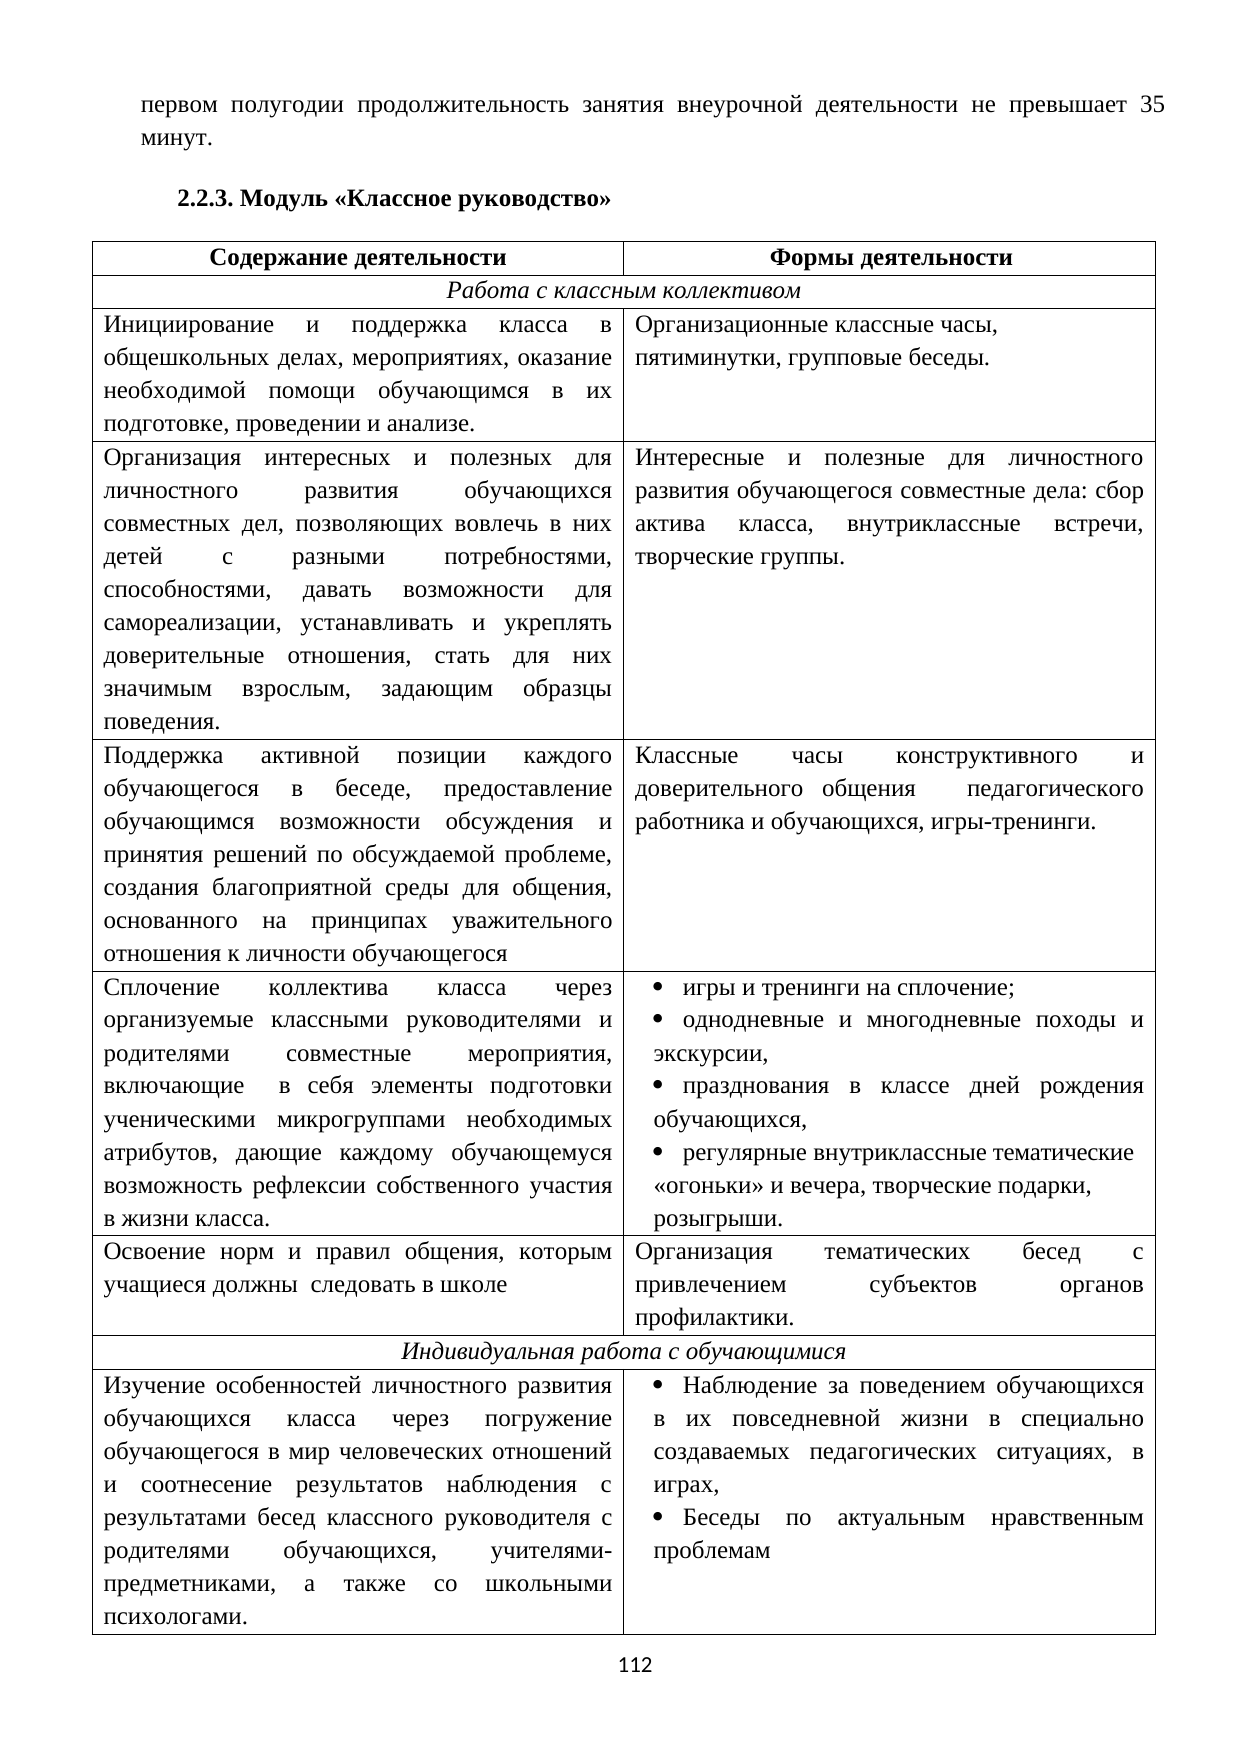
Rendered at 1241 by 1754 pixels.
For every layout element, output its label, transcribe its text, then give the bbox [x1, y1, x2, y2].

table_cell Работа с классным коллективом [93, 276, 1155, 308]
table_header Содержание деятельности [93, 242, 623, 274]
table_header Формы деятельности [624, 242, 1155, 274]
table_cell Интересные и полезные для личностного развития обучающегося совместные дела: сбор актива класса, внутриклассные встречи, творческие группы. [624, 442, 1155, 739]
table_cell Индивидуальная работа с обучающимися [93, 1336, 1155, 1369]
table_cell Изучение особенностей личностного развития обучающихся класса через погружение обучающегося в мир человеческих отношений и соотнесение результатов наблюдения с результатами бесед классного руководителя с родителями обучающихся, учителями-предметниками, а также со школьными психологами. [93, 1370, 623, 1633]
table_cell Классные часы конструктивного и доверительного общения педагогического работника и обучающихся, игры-тренинги. [624, 740, 1155, 971]
table_cell Организация интересных и полезных для личностного развития обучающихся совместных дел, позволяющих вовлечь в них детей с разными потребностями, способностями, давать возможности для самореализации, устанавливать и укреплять доверительные отношения, стать для них значимым взрослым, задающим образцы поведения. [93, 442, 623, 739]
table_cell Сплочение коллектива класса через организуемые классными руководителями и родителями совместные мероприятия, включающие в себя элементы подготовки ученическими микрогруппами необходимых атрибутов, дающие каждому обучающемуся возможность рефлексии собственного участия в жизни класса. [93, 972, 623, 1235]
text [141, 89, 1166, 150]
text 2.2.3. Модуль «Классное руководство» [103, 183, 1166, 212]
table_cell Инициирование и поддержка класса в общешкольных делах, мероприятиях, оказание необходимой помощи обучающимся в их подготовке, проведении и анализе. [93, 309, 623, 441]
table_cell Освоение норм и правил общения, которым учащиеся должны следовать в школе [93, 1236, 623, 1335]
table_cell Наблюдение за поведением обучающихся в их повседневной жизни в специально создаваемых педагогических ситуациях, в играх, Беседы по актуальным нравственным проблемам [624, 1370, 1155, 1633]
table_cell игры и тренинги на сплочение; однодневные и многодневные походы и экскурсии, празднования в классе дней рождения обучающихся, регулярные внутриклассные тематические «огоньки» и вечера, творческие подарки, розыгрыши. [624, 972, 1155, 1235]
table_cell Организация тематических бесед с привлечением субъектов органов профилактики. [624, 1236, 1155, 1335]
table_cell Организационные классные часы, пятиминутки, групповые беседы. [624, 309, 1155, 441]
table_cell Поддержка активной позиции каждого обучающегося в беседе, предоставление обучающимся возможности обсуждения и принятия решений по обсуждаемой проблеме, создания благоприятной среды для общения, основанного на принципах уважительного отношения к личности обучающегося [93, 740, 623, 971]
